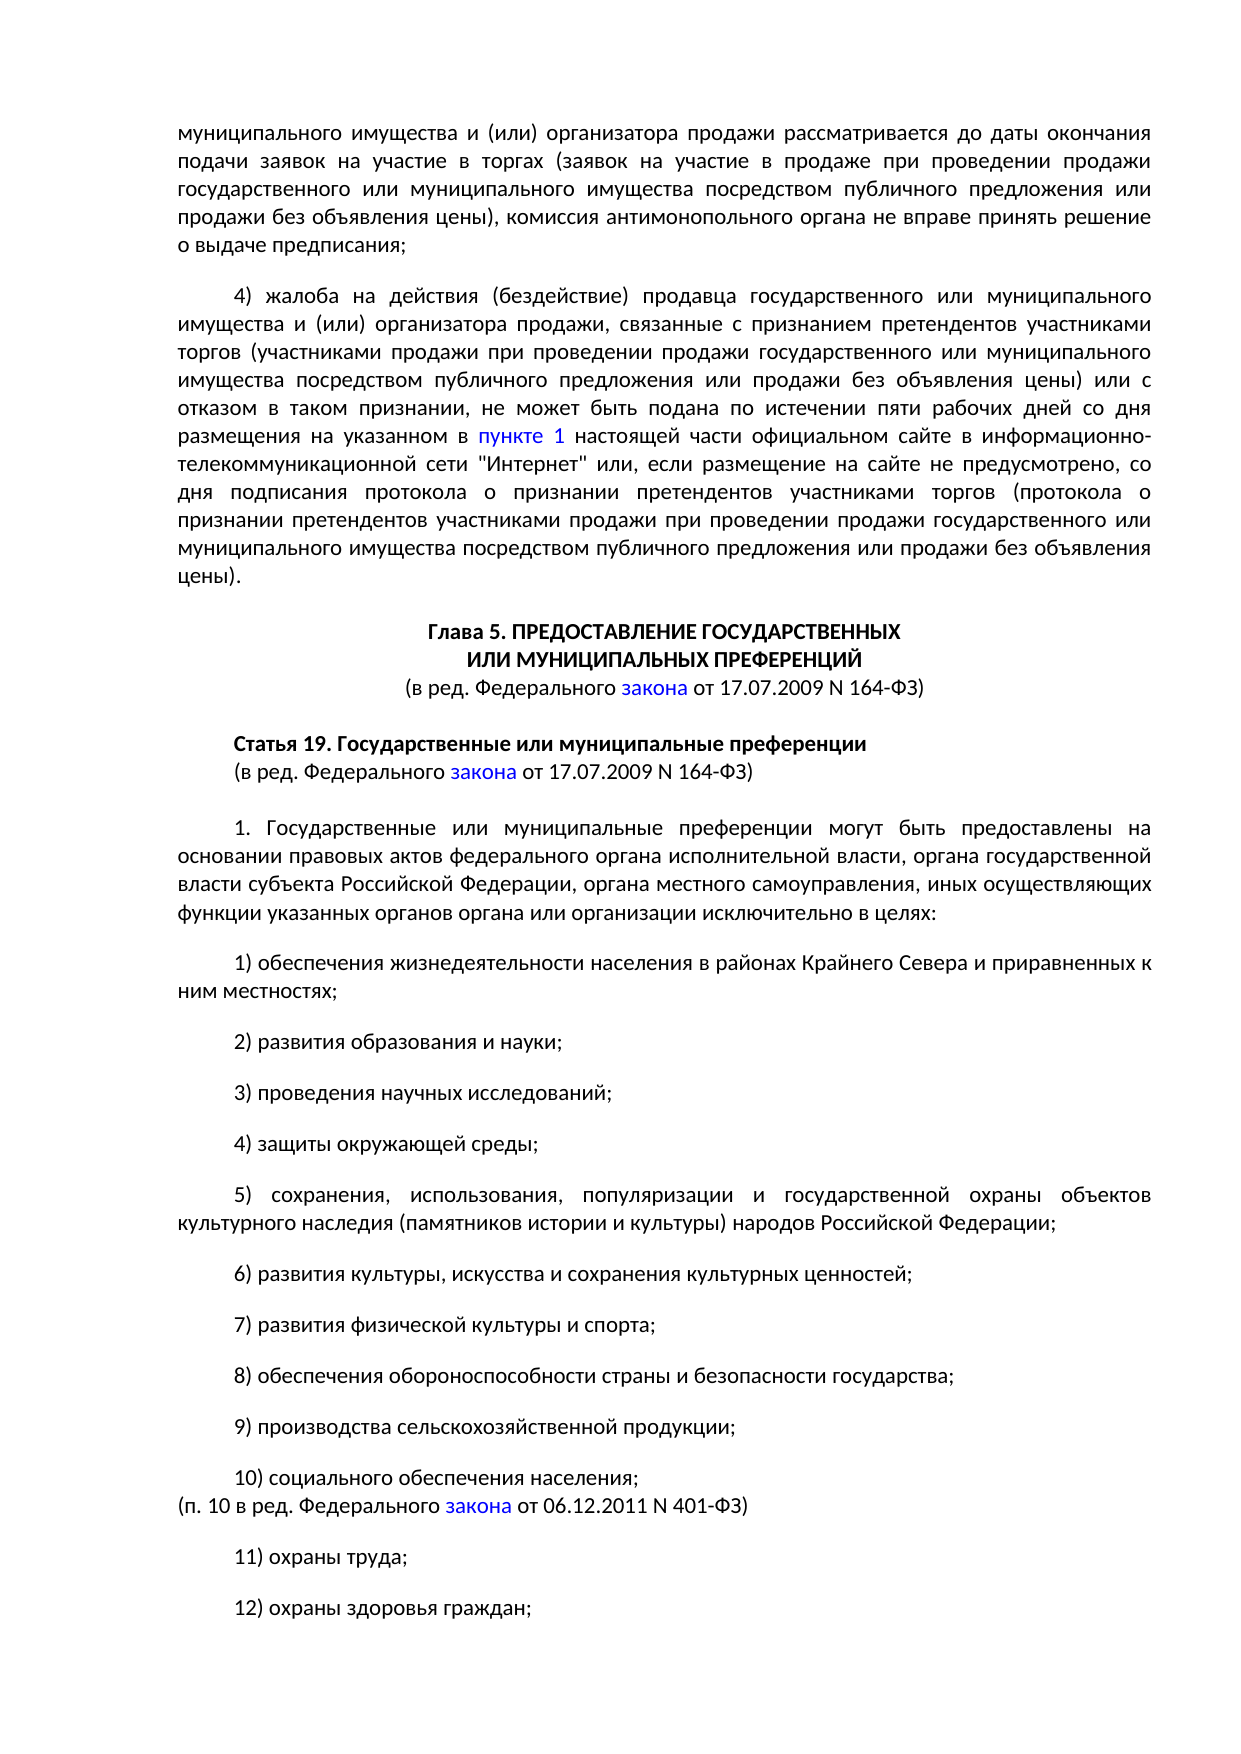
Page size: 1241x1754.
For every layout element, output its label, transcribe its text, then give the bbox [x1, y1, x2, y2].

text 5) сохранения, использования, популяризации и государственной охраны объектов культурного наследия (памятников истории и культуры) народов Российской Федерации; [177, 1180, 1152, 1236]
text 2) развития образования и науки; [177, 1027, 1152, 1056]
text 4) защиты окружающей среды; [177, 1129, 1152, 1157]
text 9) производства сельскохозяйственной продукции; [177, 1412, 1152, 1440]
text 4) жалоба на действия (бездействие) продавца государственного или муниципального имущества и (или) организатора продажи, связанные с признанием претендентов участниками торгов (участниками продажи при проведении продажи государственного или муниципального имущества посредством публичного предложения или продажи без объявления цены) или с отказом в таком признании, не может быть подана по истечении пяти рабочих дней со дня размещения на указанном в пункте 1 настоящей части официальном сайте в информационно-телекоммуникационной сети "Интернет" или, если размещение на сайте не предусмотрено, со дня подписания протокола о признании претендентов участниками торгов (протокола о признании претендентов участниками продажи при проведении продажи государственного или муниципального имущества посредством публичного предложения или продажи без объявления цены). [177, 281, 1152, 589]
text 7) развития физической культуры и спорта; [177, 1310, 1152, 1338]
text 1) обеспечения жизнедеятельности населения в районах Крайнего Севера и приравненных к ним местностях; [177, 948, 1152, 1004]
title ИЛИ МУНИЦИПАЛЬНЫХ ПРЕФЕРЕНЦИЙ [177, 645, 1152, 673]
text (в ред. Федерального закона от 17.07.2009 N 164-ФЗ) [177, 673, 1152, 701]
title Глава 5. ПРЕДОСТАВЛЕНИЕ ГОСУДАРСТВЕННЫХ [177, 617, 1152, 645]
text 11) охраны труда; [177, 1542, 1152, 1570]
text 10) социального обеспечения населения; [177, 1463, 1152, 1491]
text 12) охраны здоровья граждан; [177, 1593, 1152, 1621]
text 3) проведения научных исследований; [177, 1078, 1152, 1106]
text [177, 118, 1152, 258]
text 6) развития культуры, искусства и сохранения культурных ценностей; [177, 1259, 1152, 1287]
title Статья 19. Государственные или муниципальные преференции [177, 729, 1152, 757]
text 1. Государственные или муниципальные преференции могут быть предоставлены на основании правовых актов федерального органа исполнительной власти, органа государственной власти субъекта Российской Федерации, органа местного самоуправления, иных осуществляющих функции указанных органов органа или организации исключительно в целях: [177, 813, 1152, 926]
text (в ред. Федерального закона от 17.07.2009 N 164-ФЗ) [177, 757, 1152, 786]
text (п. 10 в ред. Федерального закона от 06.12.2011 N 401-ФЗ) [177, 1491, 1152, 1519]
text 8) обеспечения обороноспособности страны и безопасности государства; [177, 1361, 1152, 1389]
